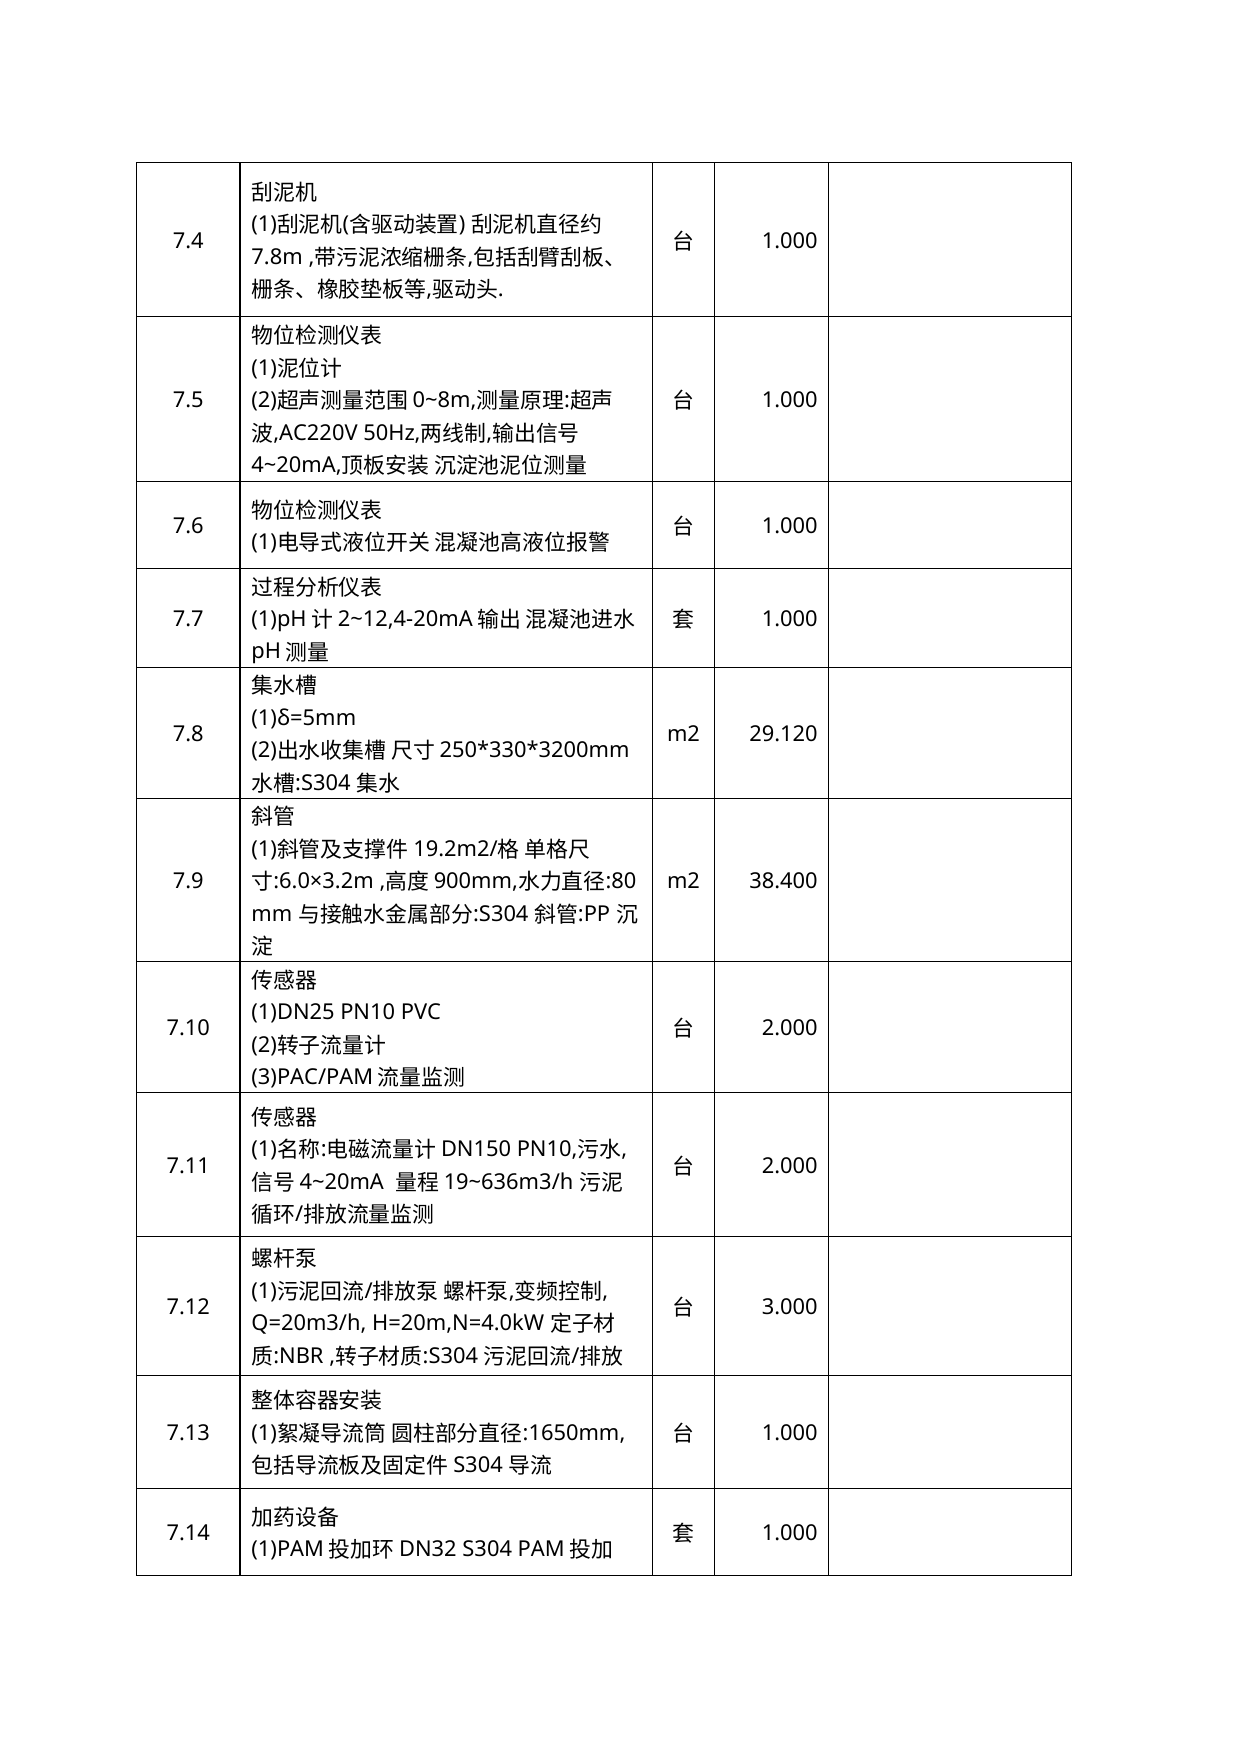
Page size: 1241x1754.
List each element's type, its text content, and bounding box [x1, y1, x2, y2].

table_cell 7.6 [137, 482, 239, 568]
table_cell 1.000 [715, 569, 828, 667]
table_cell [829, 317, 1071, 481]
table_cell 传感器 (1)名称:电磁流量计 DN150 PN10,污水,信号4~20mA 量程19~636m3/h 污泥循环/排放流量监测 [241, 1093, 652, 1236]
table_cell 29.120 [715, 668, 828, 798]
table_cell [829, 962, 1071, 1092]
table_cell 7.11 [137, 1093, 239, 1236]
table_cell 加药设备 (1)PAM投加环 DN32 S304 PAM投加 [241, 1489, 652, 1575]
table_cell 台 [653, 1237, 714, 1375]
table_cell 38.400 [715, 799, 828, 961]
table_cell [829, 1489, 1071, 1575]
table_cell 1.000 [715, 317, 828, 481]
table_cell [829, 1237, 1071, 1375]
table_cell [829, 668, 1071, 798]
table_cell 台 [653, 1093, 714, 1236]
table_cell 7.9 [137, 799, 239, 961]
table_cell 台 [653, 962, 714, 1092]
table_cell 2.000 [715, 1093, 828, 1236]
table_cell [829, 1093, 1071, 1236]
table_cell 整体容器安装 (1)絮凝导流筒 圆柱部分直径:1650mm,包括导流板及固定件 S304 导流 [241, 1376, 652, 1488]
table_cell 7.10 [137, 962, 239, 1092]
table_cell [829, 163, 1071, 316]
table_cell 7.8 [137, 668, 239, 798]
table_cell 套 [653, 1489, 714, 1575]
table_cell m2 [653, 668, 714, 798]
table_cell 7.14 [137, 1489, 239, 1575]
table_cell 台 [653, 482, 714, 568]
table_cell 过程分析仪表 (1)pH计 2~12,4-20mA输出 混凝池进水pH测量 [241, 569, 652, 667]
table_cell 3.000 [715, 1237, 828, 1375]
table_cell 7.4 [137, 163, 239, 316]
table_cell 1.000 [715, 1489, 828, 1575]
table_cell 7.13 [137, 1376, 239, 1488]
table_cell 套 [653, 569, 714, 667]
table_cell 1.000 [715, 482, 828, 568]
table_cell 物位检测仪表 (1)电导式液位开关 混凝池高液位报警 [241, 482, 652, 568]
table_cell 台 [653, 317, 714, 481]
table_cell 物位检测仪表 (1)泥位计 (2)超声测量范围0~8m,测量原理:超声波,AC220V 50Hz,两线制,输出信号4~20mA,顶板安装 沉淀池泥位测量 [241, 317, 652, 481]
table_cell 2.000 [715, 962, 828, 1092]
table_cell 1.000 [715, 163, 828, 316]
table_cell 7.5 [137, 317, 239, 481]
table_cell 螺杆泵 (1)污泥回流/排放泵 螺杆泵,变频控制, Q=20m3/h, H=20m,N=4.0kW 定子材质:NBR ,转子材质:S304 污泥回流/排放 [241, 1237, 652, 1375]
table_cell 刮泥机 (1)刮泥机(含驱动装置) 刮泥机直径约7.8m ,带污泥浓缩栅条,包括刮臂刮板、栅条、橡胶垫板等,驱动头. [241, 163, 652, 316]
table_cell 传感器 (1)DN25 PN10 PVC (2)转子流量计 (3)PAC/PAM流量监测 [241, 962, 652, 1092]
table_cell m2 [653, 799, 714, 961]
table_cell [829, 1376, 1071, 1488]
table_cell 集水槽 (1)δ=5mm (2)出水收集槽 尺寸250*330*3200mm 水槽:S304 集水 [241, 668, 652, 798]
table_cell 7.12 [137, 1237, 239, 1375]
table_cell 1.000 [715, 1376, 828, 1488]
table_cell [829, 799, 1071, 961]
table_cell 7.7 [137, 569, 239, 667]
table_cell [829, 569, 1071, 667]
table_cell 台 [653, 1376, 714, 1488]
table_cell 斜管 (1)斜管及支撑件 19.2m2/格 单格尺寸:6.0×3.2m ,高度900mm,水力直径:80 mm 与接触水金属部分:S304 斜管:PP 沉淀 [241, 799, 652, 961]
table_cell 台 [653, 163, 714, 316]
table_cell [829, 482, 1071, 568]
